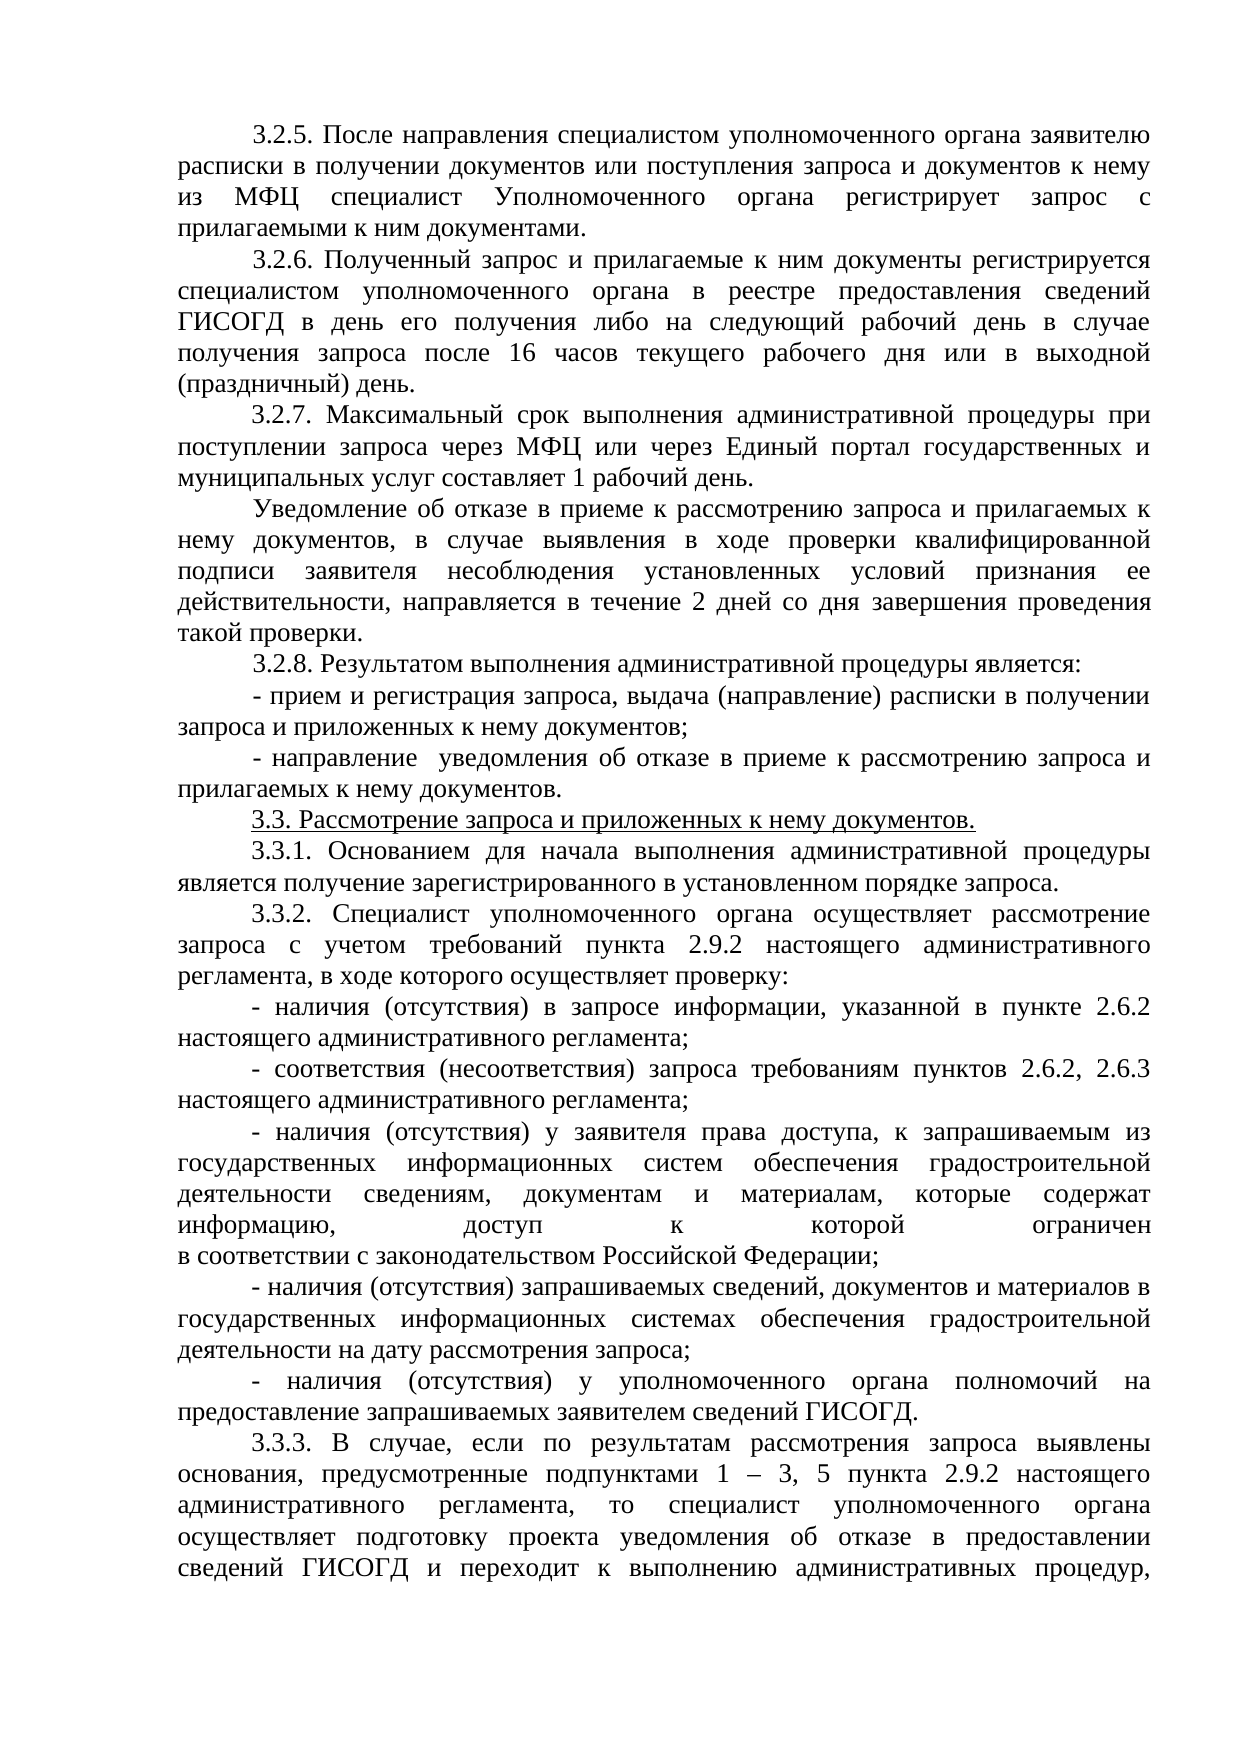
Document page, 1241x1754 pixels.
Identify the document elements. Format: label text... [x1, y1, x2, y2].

text - наличия (отсутствия) у уполномоченного органа полномочий на предоставление запрашиваемых заявителем сведений ГИСОГД. [177, 1364, 1152, 1426]
text 3.2.5. После направления специалистом уполномоченного органа заявителю расписки в получении документов или поступления запроса и документов к нему из МФЦ специалист Уполномоченного органа регистрирует запрос с прилагаемыми к ним документами. [177, 118, 1152, 243]
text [177, 1426, 1152, 1582]
text 3.2.6. Полученный запрос и прилагаемые к ним документы регистрируется специалистом уполномоченного органа в реестре предоставления сведений ГИСОГД в день его получения либо на следующий рабочий день в случае получения запроса после 16 часов текущего рабочего дня или в выходной (праздничный) день. [177, 243, 1152, 398]
text 3.3. Рассмотрение запроса и приложенных к нему документов. [177, 803, 1152, 834]
text 3.3.2. Специалист уполномоченного органа осуществляет рассмотрение запроса с учетом требований пункта 2.9.2 настоящего административного регламента, в ходе которого осуществляет проверку: [177, 897, 1152, 990]
text - соответствия (несоответствия) запроса требованиям пунктов 2.6.2, 2.6.3 настоящего административного регламента; [177, 1052, 1152, 1115]
text 3.2.8. Результатом выполнения административной процедуры является: [177, 648, 1152, 679]
text - наличия (отсутствия) у заявителя права доступа, к запрашиваемым из государственных информационных систем обеспечения градостроительной деятельности сведениям, документам и материалам, которые содержат информацию, доступ к которой ограничен в соответствии с законодательством Российской Федерации; [177, 1115, 1152, 1271]
text - направление уведомления об отказе в приеме к рассмотрению запроса и прилагаемых к нему документов. [177, 741, 1152, 803]
text 3.2.7. Максимальный срок выполнения административной процедуры при поступлении запроса через МФЦ или через Единый портал государственных и муниципальных услуг составляет 1 рабочий день. [177, 398, 1152, 492]
text - наличия (отсутствия) в запросе информации, указанной в пункте 2.6.2 настоящего административного регламента; [177, 990, 1152, 1052]
text Уведомление об отказе в приеме к рассмотрению запроса и прилагаемых к нему документов, в случае выявления в ходе проверки квалифицированной подписи заявителя несоблюдения установленных условий признания ее действительности, направляется в течение 2 дней со дня завершения проведения такой проверки. [177, 492, 1152, 648]
text - прием и регистрация запроса, выдача (направление) расписки в получении запроса и приложенных к нему документов; [177, 679, 1152, 741]
text 3.3.1. Основанием для начала выполнения административной процедуры является получение зарегистрированного в установленном порядке запроса. [177, 834, 1152, 897]
text - наличия (отсутствия) запрашиваемых сведений, документов и материалов в государственных информационных системах обеспечения градостроительной деятельности на дату рассмотрения запроса; [177, 1271, 1152, 1364]
